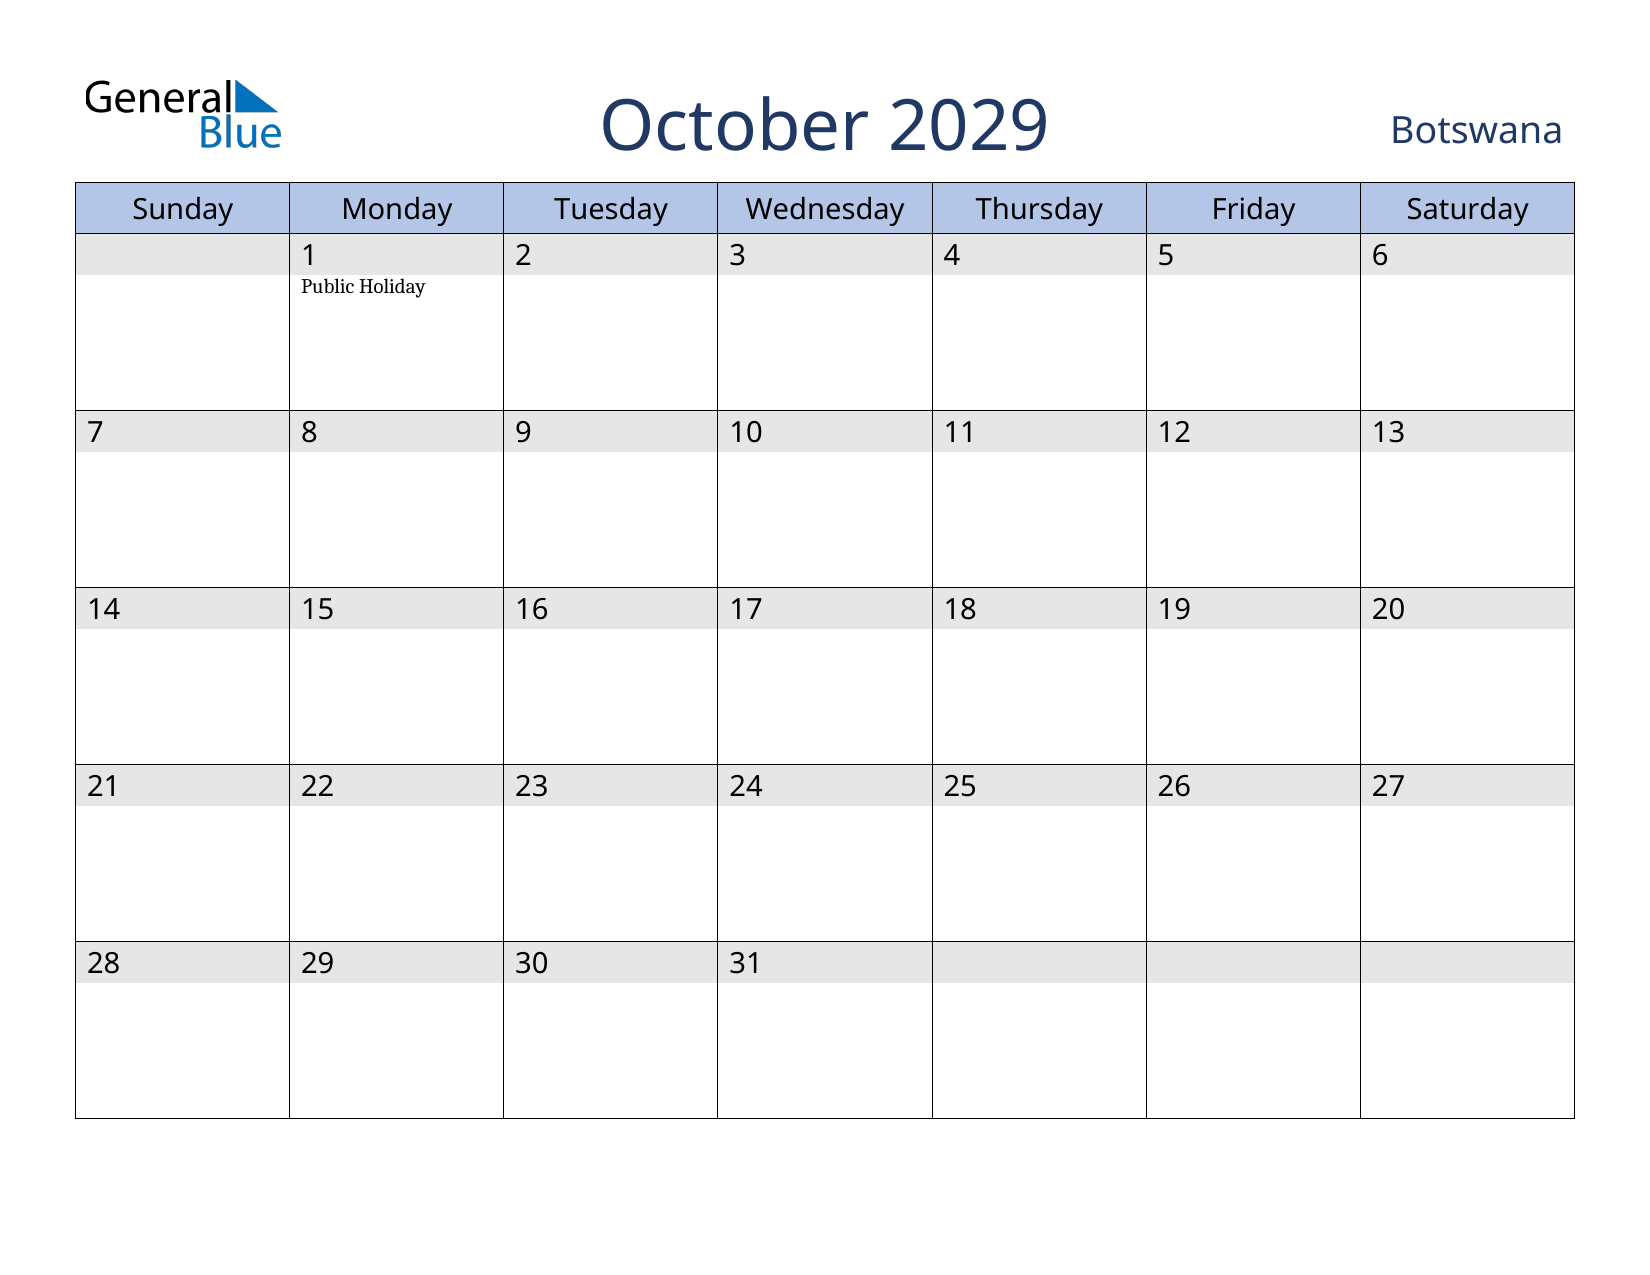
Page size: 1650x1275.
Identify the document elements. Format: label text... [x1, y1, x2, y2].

table_cell [933, 275, 1146, 410]
table_cell 28 [76, 942, 289, 983]
table_cell [1147, 275, 1360, 410]
table_cell [933, 983, 1146, 1118]
table_cell [1361, 452, 1574, 587]
table_cell [933, 942, 1146, 983]
table_cell 17 [718, 588, 932, 629]
table_cell [933, 806, 1146, 941]
table_cell [290, 629, 503, 764]
table_cell [1361, 629, 1574, 764]
table_cell 12 [1147, 411, 1360, 452]
table_cell 2 [504, 234, 717, 275]
table_header October 2029 [504, 75, 1146, 182]
table_cell 24 [718, 765, 932, 806]
table_cell [1361, 275, 1574, 410]
table_cell 30 [504, 942, 717, 983]
table_header [76, 75, 503, 182]
table_cell 21 [76, 765, 289, 806]
table_cell [504, 275, 717, 410]
table_cell 10 [718, 411, 932, 452]
table_cell [290, 806, 503, 941]
table_cell [504, 983, 717, 1118]
table_cell Friday [1147, 183, 1360, 233]
table_cell 22 [290, 765, 503, 806]
table_cell 13 [1361, 411, 1574, 452]
table_cell 5 [1147, 234, 1360, 275]
table_cell 11 [933, 411, 1146, 452]
table_cell [1361, 806, 1574, 941]
table_cell [1361, 942, 1574, 983]
table_cell Public Holiday [290, 275, 503, 410]
table_cell 20 [1361, 588, 1574, 629]
table_cell [718, 983, 932, 1118]
table_cell [76, 452, 289, 587]
table_cell [1361, 983, 1574, 1118]
table_cell 27 [1361, 765, 1574, 806]
table_cell [1147, 629, 1360, 764]
table_cell [76, 983, 289, 1118]
table_cell 23 [504, 765, 717, 806]
table_cell Wednesday [718, 183, 932, 233]
table_cell 26 [1147, 765, 1360, 806]
table_cell [1147, 942, 1360, 983]
table_cell Monday [290, 183, 503, 233]
table_cell [933, 452, 1146, 587]
table_cell Tuesday [504, 183, 717, 233]
table_cell 3 [718, 234, 932, 275]
table_cell [933, 629, 1146, 764]
table_cell [718, 275, 932, 410]
table_cell [290, 452, 503, 587]
table_cell Saturday [1361, 183, 1574, 233]
table_cell 15 [290, 588, 503, 629]
table_cell [504, 629, 717, 764]
table_cell 9 [504, 411, 717, 452]
table_cell 31 [718, 942, 932, 983]
table_cell [1147, 983, 1360, 1118]
table_cell [718, 452, 932, 587]
table_cell [504, 806, 717, 941]
table_cell 7 [76, 411, 289, 452]
table_cell [76, 806, 289, 941]
table_cell 1 [290, 234, 503, 275]
table_cell 4 [933, 234, 1146, 275]
table_cell 18 [933, 588, 1146, 629]
table_cell 8 [290, 411, 503, 452]
table_header Botswana [1146, 75, 1574, 182]
table_cell 14 [76, 588, 289, 629]
table_cell [504, 452, 717, 587]
table_cell [76, 629, 289, 764]
table_cell 25 [933, 765, 1146, 806]
table_cell Thursday [933, 183, 1146, 233]
table_cell 16 [504, 588, 717, 629]
table_cell [1147, 452, 1360, 587]
table_cell [1147, 806, 1360, 941]
table_cell [76, 275, 289, 410]
table_cell 19 [1147, 588, 1360, 629]
table_cell [290, 983, 503, 1118]
table_cell [76, 234, 289, 275]
picture [86, 80, 281, 148]
table_cell 29 [290, 942, 503, 983]
table_cell [718, 629, 932, 764]
table_cell 6 [1361, 234, 1574, 275]
table_cell Sunday [76, 183, 289, 233]
table_cell [718, 806, 932, 941]
